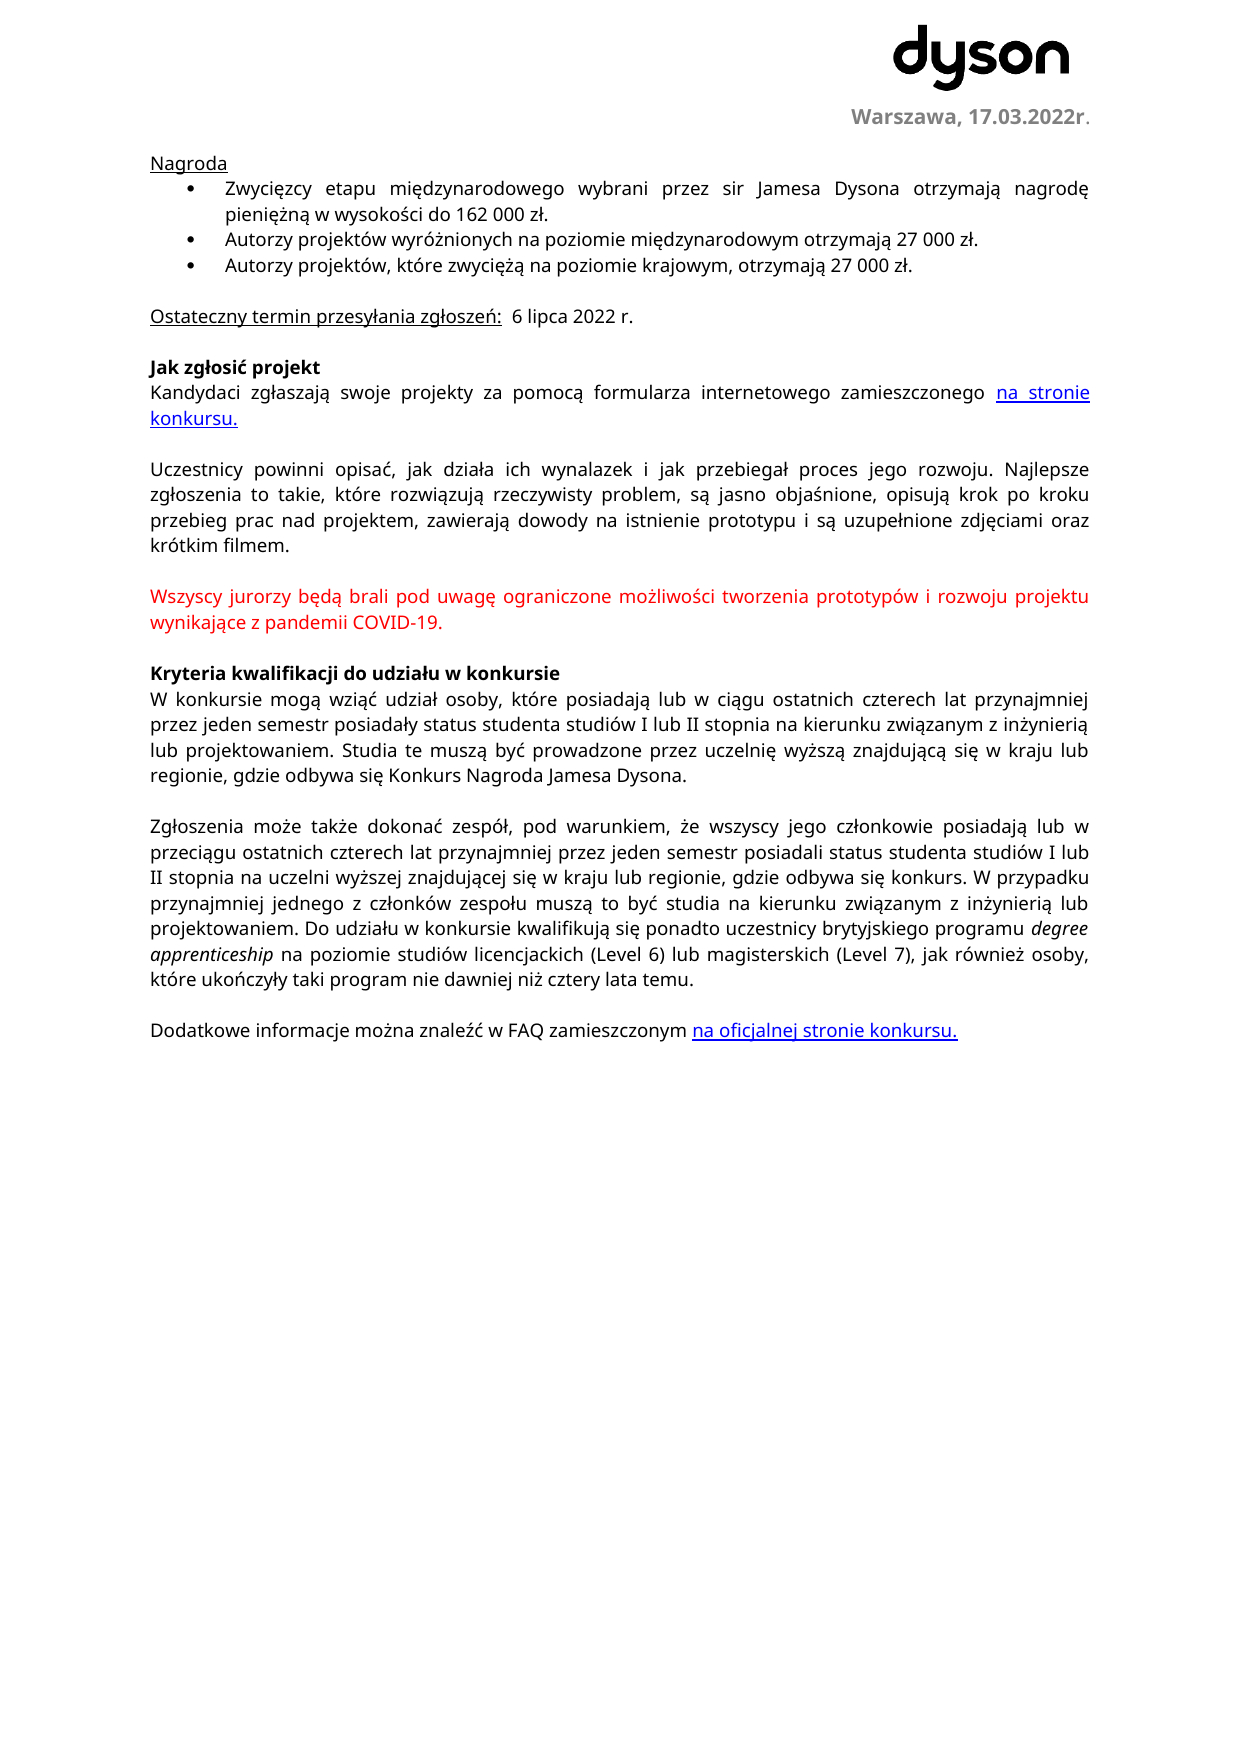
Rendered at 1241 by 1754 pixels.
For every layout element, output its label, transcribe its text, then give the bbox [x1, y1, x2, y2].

list Autorzy projektów wyróżnionych na poziomie międzynarodowym otrzymają 27 000 zł. [187, 227, 1090, 252]
text Ostateczny termin przesyłania zgłoszeń: 6 lipca 2022 r. [150, 303, 1090, 329]
picture [893, 0, 1069, 115]
text Kandydaci zgłaszają swoje projekty za pomocą formularza internetowego zamieszczonego na stronie konkursu. [150, 380, 1090, 431]
list Zwycięzcy etapu międzynarodowego wybrani przez sir Jamesa Dysona otrzymają nagrodę pieniężną w wysokości do 162 000 zł. [187, 176, 1090, 227]
text W konkursie mogą wziąć udział osoby, które posiadają lub w ciągu ostatnich czterech lat przynajmniej przez jeden semestr posiadały status studenta studiów I lub II stopnia na kierunku związanym z inżynierią lub projektowaniem. Studia te muszą być prowadzone przez uczelnię wyższą znajdującą się w kraju lub regionie, gdzie odbywa się Konkurs Nagroda Jamesa Dysona. [150, 686, 1090, 788]
text Jak zgłosić projekt [150, 354, 1090, 380]
text Dodatkowe informacje można znaleźć w FAQ zamieszczonym na oficjalnej stronie konkursu. [150, 1018, 1090, 1043]
text Nagroda [150, 150, 1090, 176]
text Kryteria kwalifikacji do udziału w konkursie [150, 660, 1090, 686]
text Wszyscy jurorzy będą brali pod uwagę ograniczone możliwości tworzenia prototypów i rozwoju projektu wynikające z pandemii COVID-19. [150, 584, 1090, 635]
text Zgłoszenia może także dokonać zespół, pod warunkiem, że wszyscy jego członkowie posiadają lub w przeciągu ostatnich czterech lat przynajmniej przez jeden semestr posiadali status studenta studiów I lub II stopnia na uczelni wyższej znajdującej się w kraju lub regionie, gdzie odbywa się konkurs. W przypadku przynajmniej jednego z członków zespołu muszą to być studia na kierunku związanym z inżynierią lub projektowaniem. Do udziału w konkursie kwalifikują się ponadto uczestnicy brytyjskiego programu degree apprenticeship na poziomie studiów licencjackich (Level 6) lub magisterskich (Level 7), jak również osoby, które ukończyły taki program nie dawniej niż cztery lata temu. [150, 813, 1090, 992]
text Uczestnicy powinni opisać, jak działa ich wynalazek i jak przebiegał proces jego rozwoju. Najlepsze zgłoszenia to takie, które rozwiązują rzeczywisty problem, są jasno objaśnione, opisują krok po kroku przebieg prac nad projektem, zawierają dowody na istnienie prototypu i są uzupełnione zdjęciami oraz krótkim filmem. [150, 456, 1090, 558]
list Autorzy projektów, które zwyciężą na poziomie krajowym, otrzymają 27 000 zł. [187, 252, 1090, 278]
